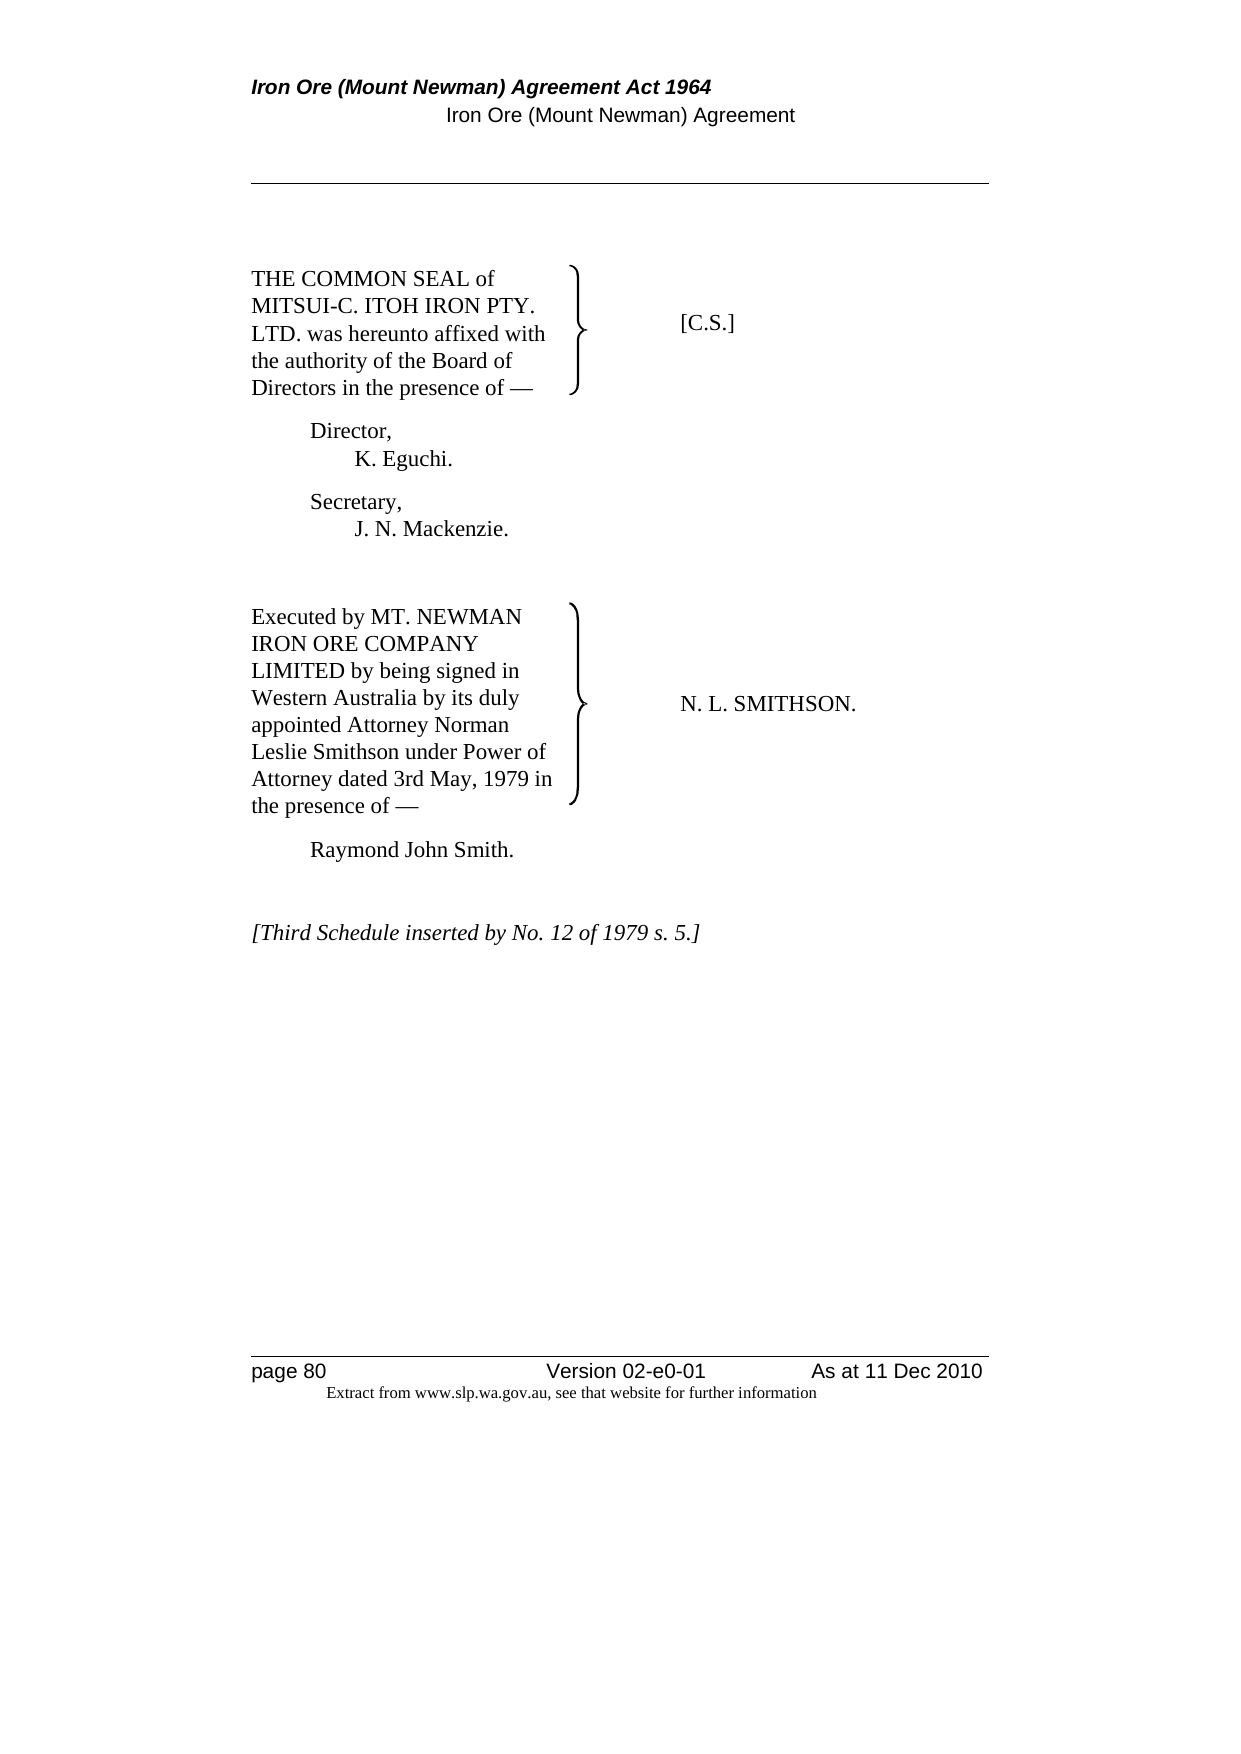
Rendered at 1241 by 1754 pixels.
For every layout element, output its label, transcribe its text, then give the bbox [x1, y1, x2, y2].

table_header Executed by MT. NEWMAN IRON ORE COMPANY LIMITED by being signed in Western Australia by its duly appointed Attorney Norman Leslie Smithson under Power of Attorney dated 3rd May, 1979 in the presence of — Raymond John Smith. [244, 586, 561, 863]
table_header THE COMMON SEAL of MITSUI-C. ITOH IRON PTY. LTD. was hereunto affixed with the authority of the Board of Directors in the presence of — Director, K. Eguchi. Secretary, J. N. Mackenzie. [244, 248, 561, 542]
table_header [561, 248, 598, 542]
table_header [C.S.] [598, 248, 967, 542]
table_header [561, 586, 598, 863]
text [Third Schedule inserted by No. 12 of 1979 s. 5.] [251, 919, 989, 945]
table_header N. L. SMITHSON. [598, 586, 967, 863]
